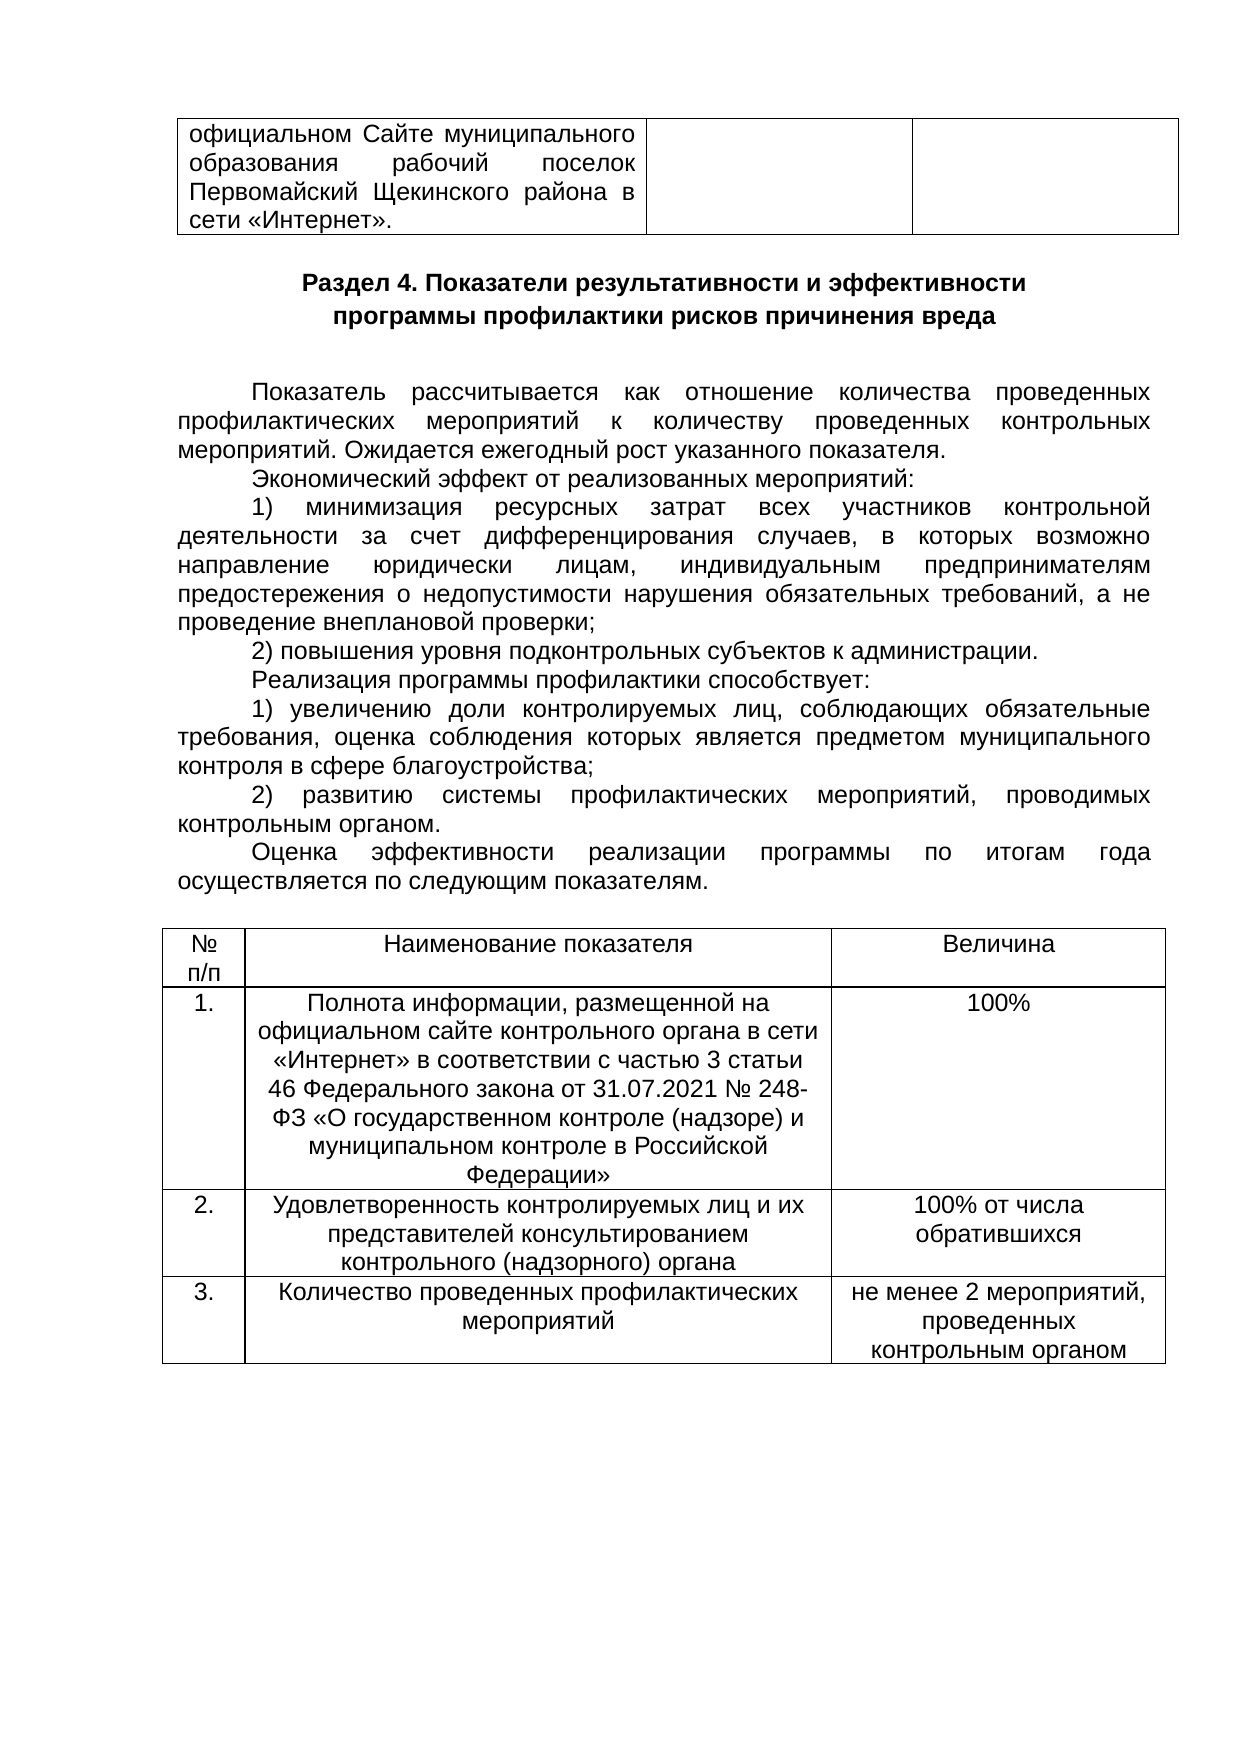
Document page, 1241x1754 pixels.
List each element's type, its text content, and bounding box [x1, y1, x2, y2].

table_cell 100% от числа обратившихся [832, 1190, 1165, 1276]
table_cell 2. [163, 1190, 244, 1276]
table_cell [647, 119, 912, 234]
text Оценка эффективности реализации программы по итогам года осуществляется по следующим показателям. [177, 837, 1152, 895]
table_cell не менее 2 мероприятий, проведенных контрольным органом [832, 1277, 1165, 1363]
text программы профилактики рисков причинения вреда [177, 301, 1152, 330]
table_cell Полнота информации, размещенной на официальном сайте контрольного органа в сети «Интернет» в соответствии с частью 3 статьи 46 Федерального закона от 31.07.2021 № 248-ФЗ «О государственном контроле (надзоре) и муниципальном контроле в Российской Федерации» [246, 988, 831, 1189]
table_cell Количество проведенных профилактических мероприятий [246, 1277, 831, 1363]
text Показатель рассчитывается как отношение количества проведенных профилактических мероприятий к количеству проведенных контрольных мероприятий. Ожидается ежегодный рост указанного показателя. [177, 377, 1152, 464]
table_header Наименование показателя [246, 929, 831, 986]
text Раздел 4. Показатели результативности и эффективности [177, 268, 1152, 297]
text Реализация программы профилактики способствует: [177, 665, 1152, 694]
text 2) повышения уровня подконтрольных субъектов к администрации. [177, 636, 1152, 665]
table_cell 3. [163, 1277, 244, 1363]
text 1) минимизация ресурсных затрат всех участников контрольной деятельности за счет дифференцирования случаев, в которых возможно направление юридически лицам, индивидуальным предпринимателям предостережения о недопустимости нарушения обязательных требований, а не проведение внеплановой проверки; [177, 492, 1152, 636]
text 2) развитию системы профилактических мероприятий, проводимых контрольным органом. [177, 780, 1152, 837]
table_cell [178, 119, 646, 234]
text Экономический эффект от реализованных мероприятий: [177, 464, 1152, 492]
text 1) увеличению доли контролируемых лиц, соблюдающих обязательные требования, оценка соблюдения которых является предметом муниципального контроля в сфере благоустройства; [177, 694, 1152, 780]
table_header № п/п [163, 929, 244, 986]
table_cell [913, 119, 1178, 234]
table_cell 100% [832, 988, 1165, 1189]
table_cell 1. [163, 988, 244, 1189]
table_header Величина [832, 929, 1165, 986]
table_cell Удовлетворенность контролируемых лиц и их представителей консультированием контрольного (надзорного) органа [246, 1190, 831, 1276]
